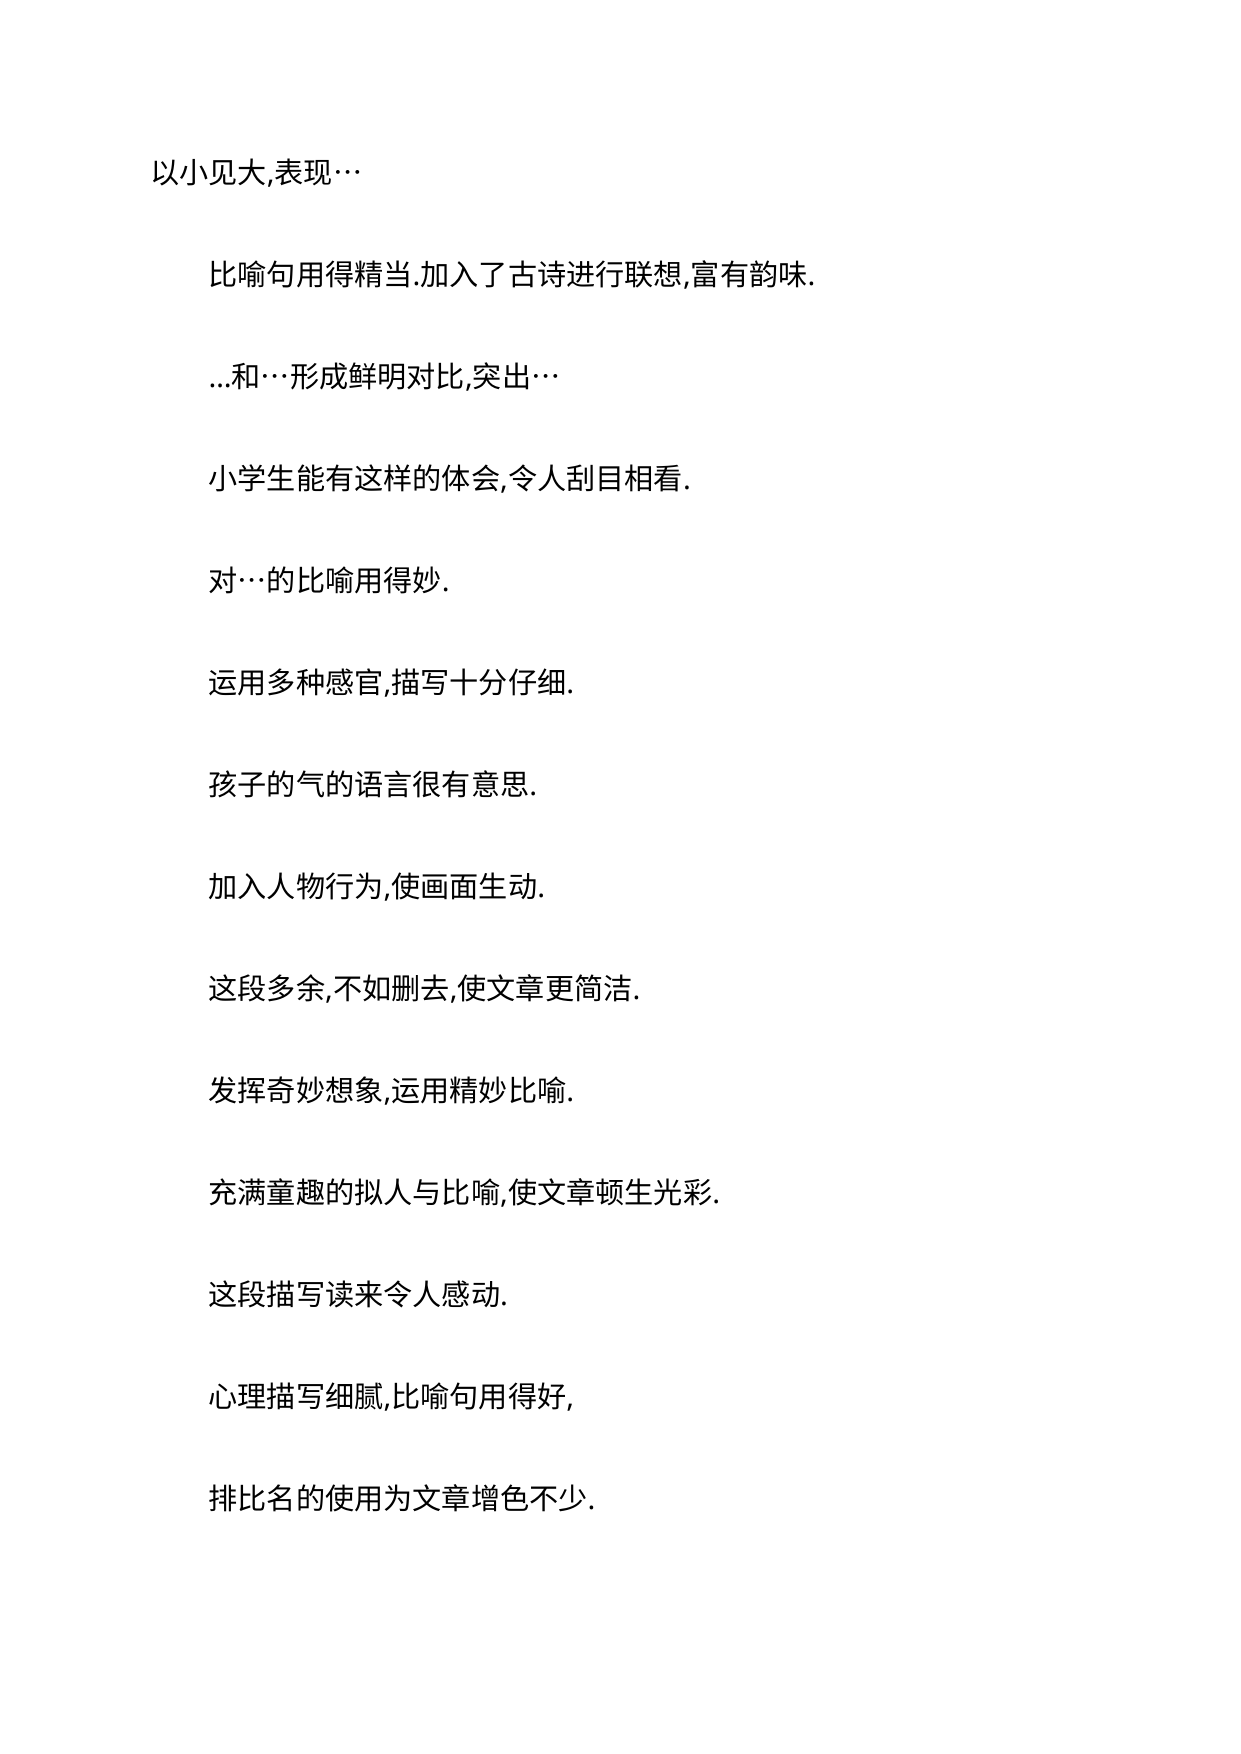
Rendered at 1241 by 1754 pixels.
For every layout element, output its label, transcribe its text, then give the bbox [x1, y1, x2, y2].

text 这段多余,不如删去,使文章更简洁. [150, 966, 1090, 1008]
text 比喻句用得精当.加入了古诗进行联想,富有韵味. [150, 252, 1090, 294]
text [150, 150, 1090, 192]
text 心理描写细腻,比喻句用得好, [150, 1374, 1090, 1416]
text …和…形成鲜明对比,突出… [150, 354, 1090, 396]
text 加入人物行为,使画面生动. [150, 864, 1090, 906]
text 对…的比喻用得妙. [150, 558, 1090, 600]
text 这段描写读来令人感动. [150, 1272, 1090, 1314]
text 小学生能有这样的体会,令人刮目相看. [150, 456, 1090, 498]
text 排比名的使用为文章增色不少. [150, 1476, 1090, 1518]
text 充满童趣的拟人与比喻,使文章顿生光彩. [150, 1170, 1090, 1212]
text 运用多种感官,描写十分仔细. [150, 660, 1090, 702]
text 发挥奇妙想象,运用精妙比喻. [150, 1068, 1090, 1110]
text 孩子的气的语言很有意思. [150, 762, 1090, 804]
